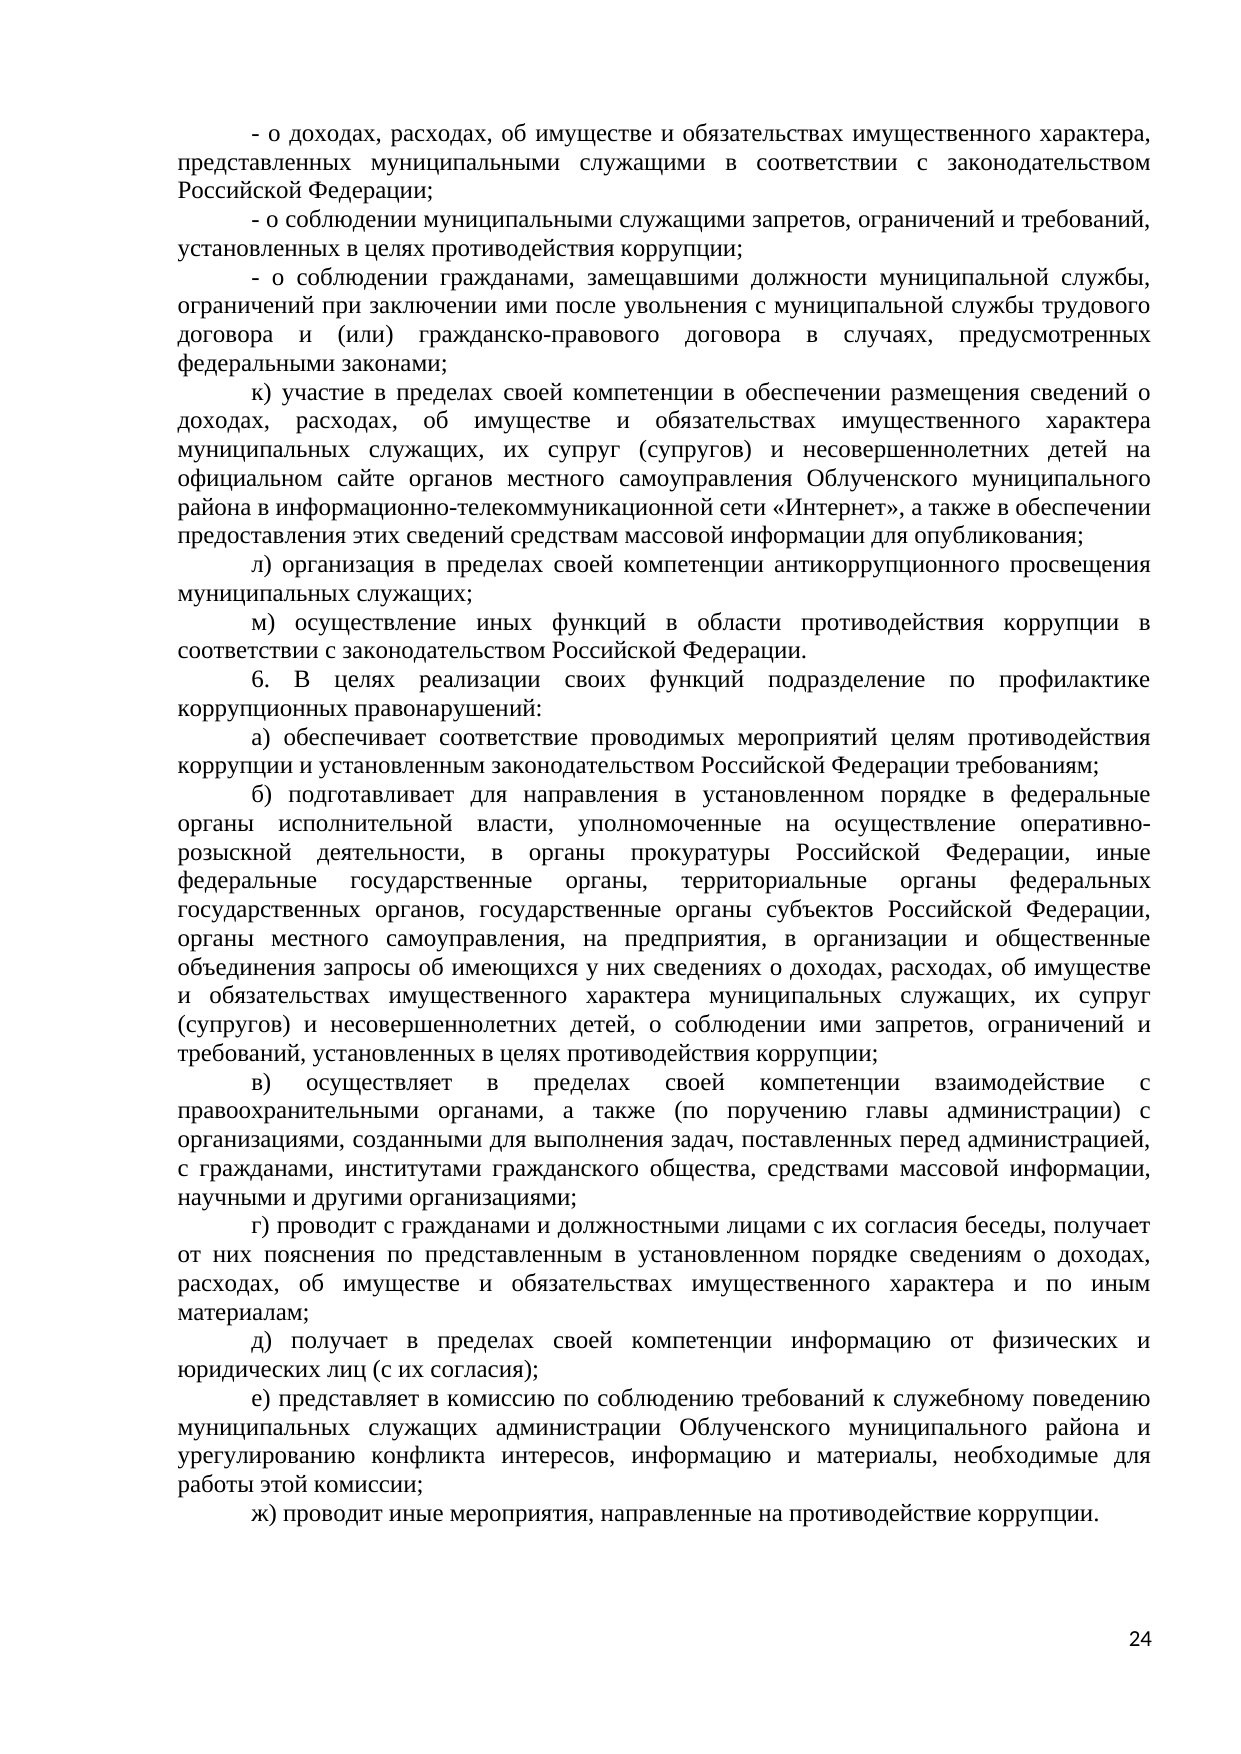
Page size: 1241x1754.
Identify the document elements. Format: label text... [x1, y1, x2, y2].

text - о соблюдении гражданами, замещавшими должности муниципальной службы, ограничений при заключении ими после увольнения с муниципальной службы трудового договора и (или) гражданско-правового договора в случаях, предусмотренных федеральными законами; [177, 262, 1152, 377]
text л) организация в пределах своей компетенции антикоррупционного просвещения муниципальных служащих; [177, 549, 1152, 607]
text в) осуществляет в пределах своей компетенции взаимодействие с правоохранительными органами, а также (по поручению главы администрации) с организациями, созданными для выполнения задач, поставленных перед администрацией, с гражданами, институтами гражданского общества, средствами массовой информации, научными и другими организациями; [177, 1067, 1152, 1211]
text м) осуществление иных функций в области противодействия коррупции в соответствии с законодательством Российской Федерации. [177, 607, 1152, 664]
text б) подготавливает для направления в установленном порядке в федеральные органы исполнительной власти, уполномоченные на осуществление оперативно-розыскной деятельности, в органы прокуратуры Российской Федерации, иные федеральные государственные органы, территориальные органы федеральных государственных органов, государственные органы субъектов Российской Федерации, органы местного самоуправления, на предприятия, в организации и общественные объединения запросы об имеющихся у них сведениях о доходах, расходах, об имуществе и обязательствах имущественного характера муниципальных служащих, их супруг (супругов) и несовершеннолетних детей, о соблюдении ими запретов, ограничений и требований, установленных в целях противодействия коррупции; [177, 779, 1152, 1067]
text д) получает в пределах своей компетенции информацию от физических и юридических лиц (с их согласия); [177, 1326, 1152, 1383]
text ж) проводит иные мероприятия, направленные на противодействие коррупции. [177, 1498, 1152, 1527]
text а) обеспечивает соответствие проводимых мероприятий целям противодействия коррупции и установленным законодательством Российской Федерации требованиям; [177, 722, 1152, 779]
text 6. В целях реализации своих функций подразделение по профилактике коррупционных правонарушений: [177, 664, 1152, 722]
text - о доходах, расходах, об имуществе и обязательствах имущественного характера, представленных муниципальными служащими в соответствии с законодательством Российской Федерации; [177, 118, 1152, 204]
text к) участие в пределах своей компетенции в обеспечении размещения сведений о доходах, расходах, об имуществе и обязательствах имущественного характера муниципальных служащих, их супруг (супругов) и несовершеннолетних детей на официальном сайте органов местного самоуправления Облученского муниципального района в информационно-телекоммуникационной сети «Интернет», а также в обеспечении предоставления этих сведений средствам массовой информации для опубликования; [177, 377, 1152, 549]
text - о соблюдении муниципальными служащими запретов, ограничений и требований, установленных в целях противодействия коррупции; [177, 204, 1152, 262]
text г) проводит с гражданами и должностными лицами с их согласия беседы, получает от них пояснения по представленным в установленном порядке сведениям о доходах, расходах, об имуществе и обязательствах имущественного характера и по иным материалам; [177, 1211, 1152, 1326]
text е) представляет в комиссию по соблюдению требований к служебному поведению муниципальных служащих администрации Облученского муниципального района и урегулированию конфликта интересов, информацию и материалы, необходимые для работы этой комиссии; [177, 1383, 1152, 1498]
